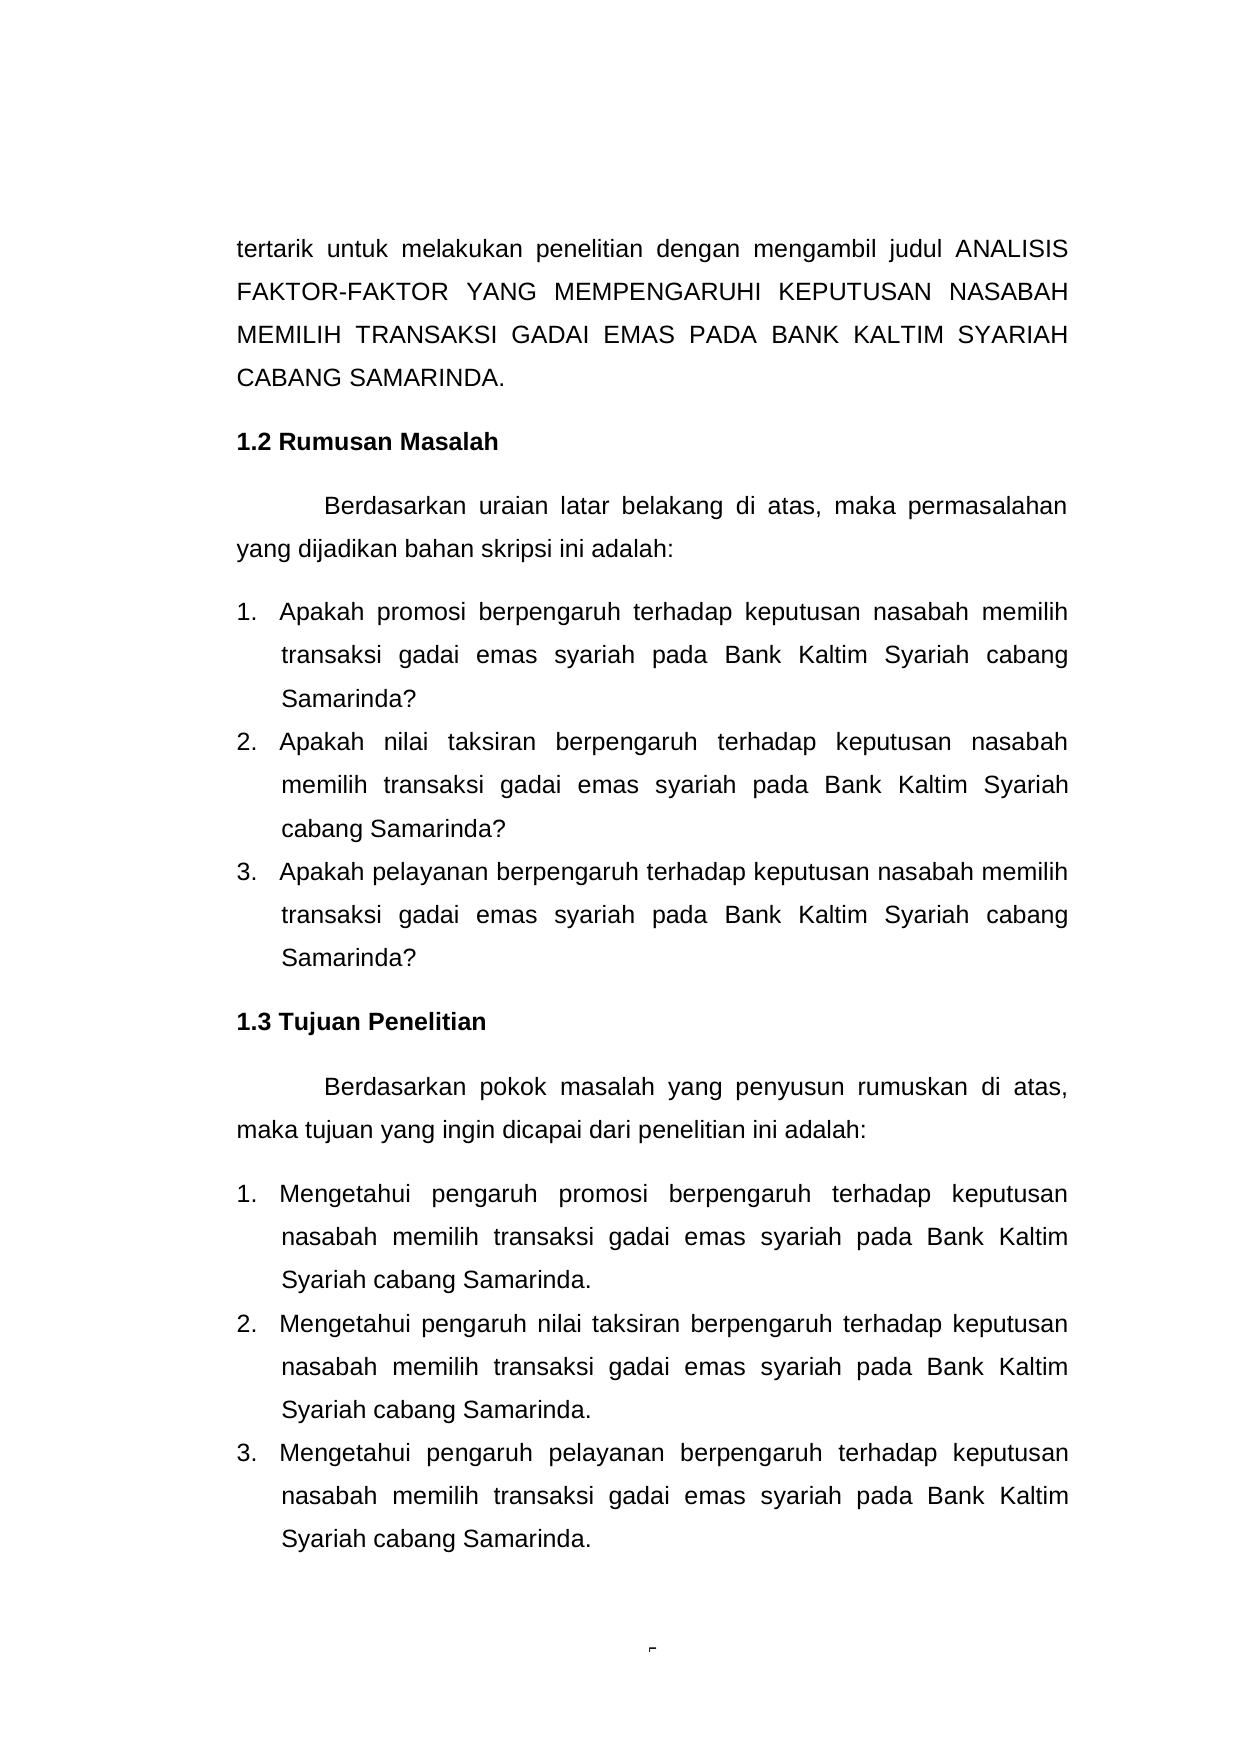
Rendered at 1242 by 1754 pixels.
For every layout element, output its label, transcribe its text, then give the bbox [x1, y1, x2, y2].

text 2. Apakah nilai taksiran berpengaruh terhadap keputusan nasabah memilih transaksi gadai emas syariah pada Bank Kaltim Syariah cabang Samarinda? [236, 727, 1069, 842]
text Berdasarkan pokok masalah yang penyusun rumuskan di atas, maka tujuan yang ingin dicapai dari penelitian ini adalah: [236, 1071, 1068, 1143]
text 1.2 Rumusan Masalah [236, 427, 502, 456]
text tertarik untuk melakukan penelitian dengan mengambil judul ANALISIS FAKTOR-FAKTOR YANG MEMPENGARUHI KEPUTUSAN NASABAH MEMILIH TRANSAKSI GADAI EMAS PADA BANK KALTIM SYARIAH CABANG SAMARINDA. [236, 234, 1068, 392]
text 2. Mengetahui pengaruh nilai taksiran berpengaruh terhadap keputusan nasabah memilih transaksi gadai emas syariah pada Bank Kaltim Syariah cabang Samarinda. [236, 1308, 1068, 1423]
text 1.3 Tujuan Penelitian [236, 1007, 490, 1036]
text 1. Mengetahui pengaruh promosi berpengaruh terhadap keputusan nasabah memilih transaksi gadai emas syariah pada Bank Kaltim Syariah cabang Samarinda. [236, 1178, 1068, 1293]
picture [643, 1632, 656, 1684]
text Berdasarkan uraian latar belakang di atas, maka permasalahan yang dijadikan bahan skripsi ini adalah: [236, 491, 1068, 563]
text 3. Apakah pelayanan berpengaruh terhadap keputusan nasabah memilih transaksi gadai emas syariah pada Bank Kaltim Syariah cabang Samarinda? [236, 857, 1068, 972]
text 1. Apakah promosi berpengaruh terhadap keputusan nasabah memilih transaksi gadai emas syariah pada Bank Kaltim Syariah cabang Samarinda? [236, 597, 1068, 712]
text 3. Mengetahui pengaruh pelayanan berpengaruh terhadap keputusan nasabah memilih transaksi gadai emas syariah pada Bank Kaltim Syariah cabang Samarinda. [236, 1438, 1069, 1553]
